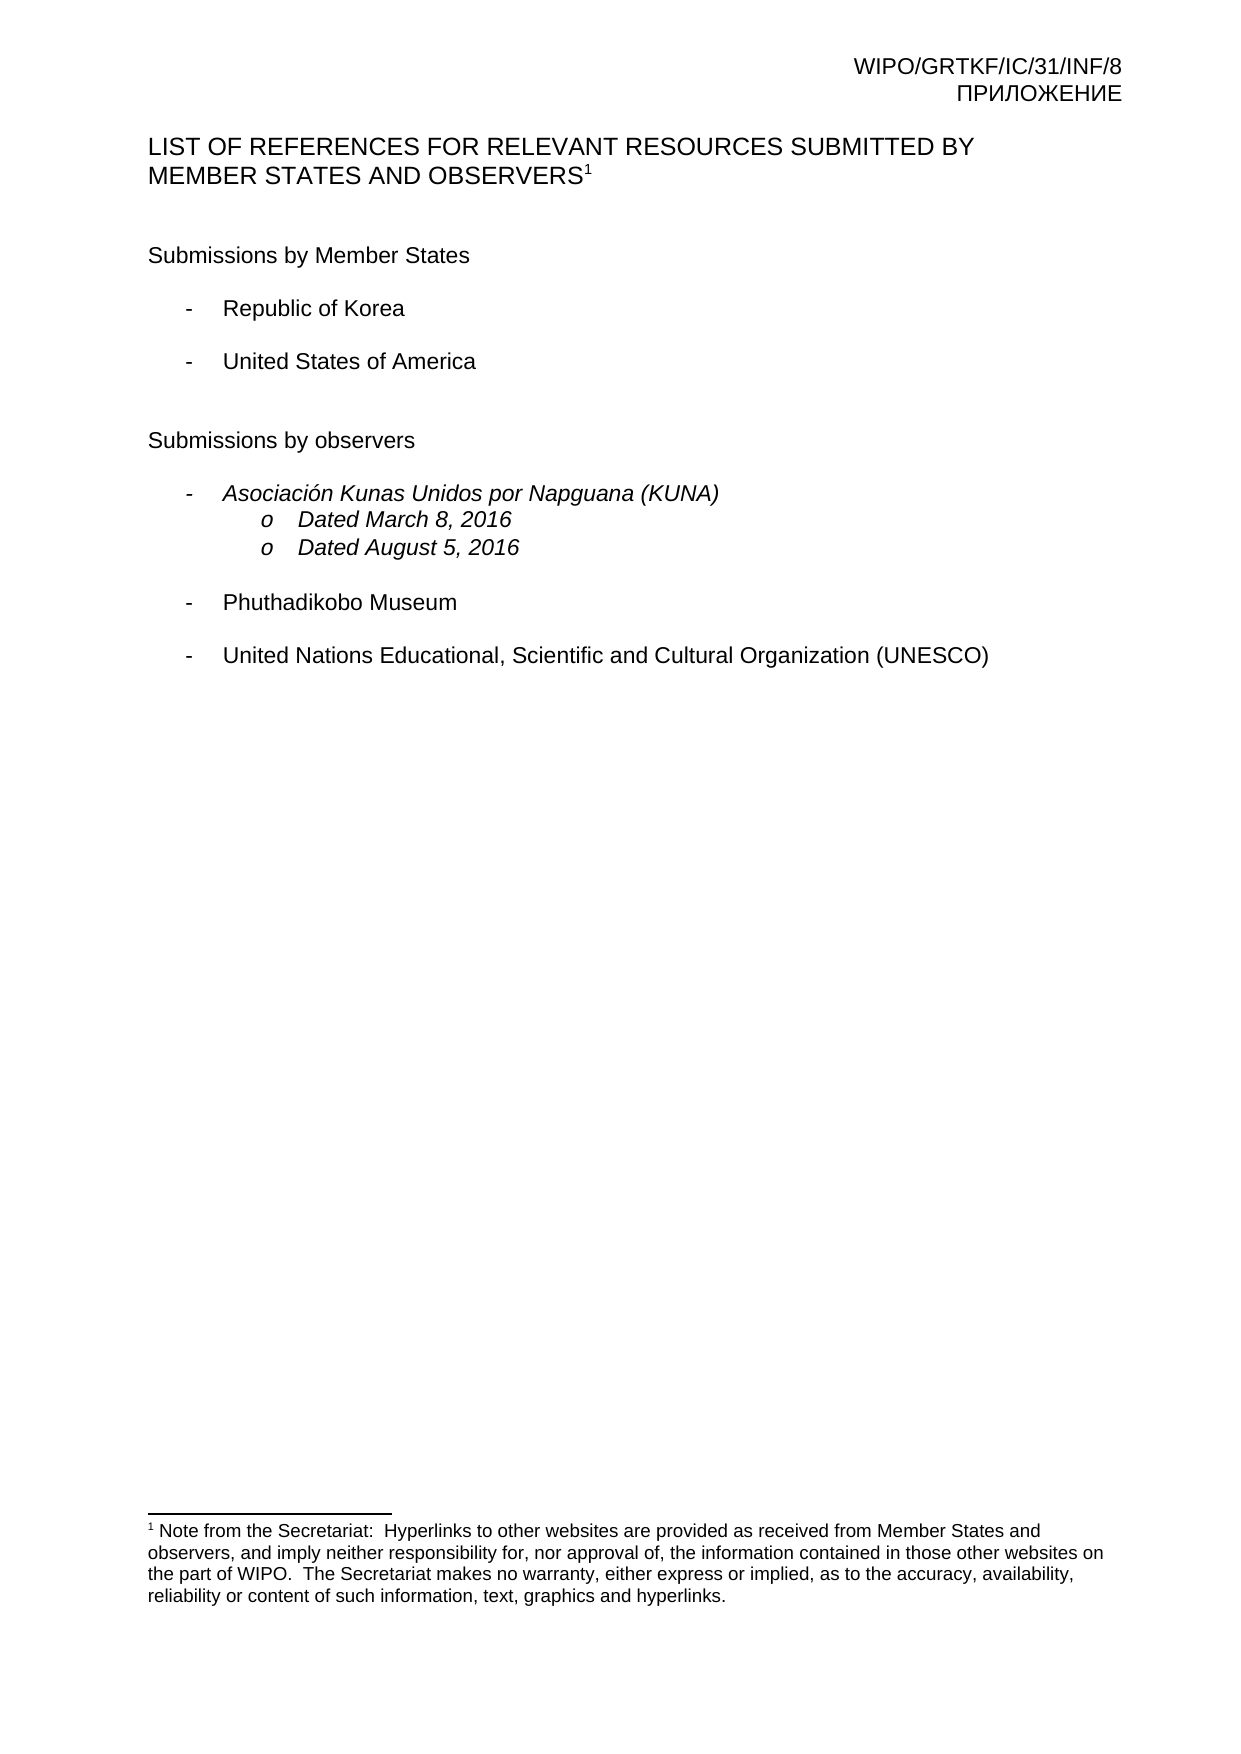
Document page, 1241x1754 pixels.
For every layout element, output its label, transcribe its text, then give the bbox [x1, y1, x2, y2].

text Submissions by Member States [148, 242, 1122, 269]
text Submissions by observers [148, 427, 1122, 453]
list United States of America [185, 348, 1122, 374]
list Phuthadikobo Museum [185, 589, 1122, 615]
list Dated March 8, 2016 [260, 506, 1122, 534]
list United Nations Educational, Scientific and Cultural Organization (UNESCO) [185, 642, 1122, 668]
text List of references for relevant RESOURCES submitted by member states and observers [148, 132, 1122, 190]
list Republic of Korea [185, 295, 1122, 321]
list Asociación Kunas Unidos por Napguana (KUNA) [185, 479, 1122, 506]
list Dated August 5, 2016 [260, 534, 1122, 563]
